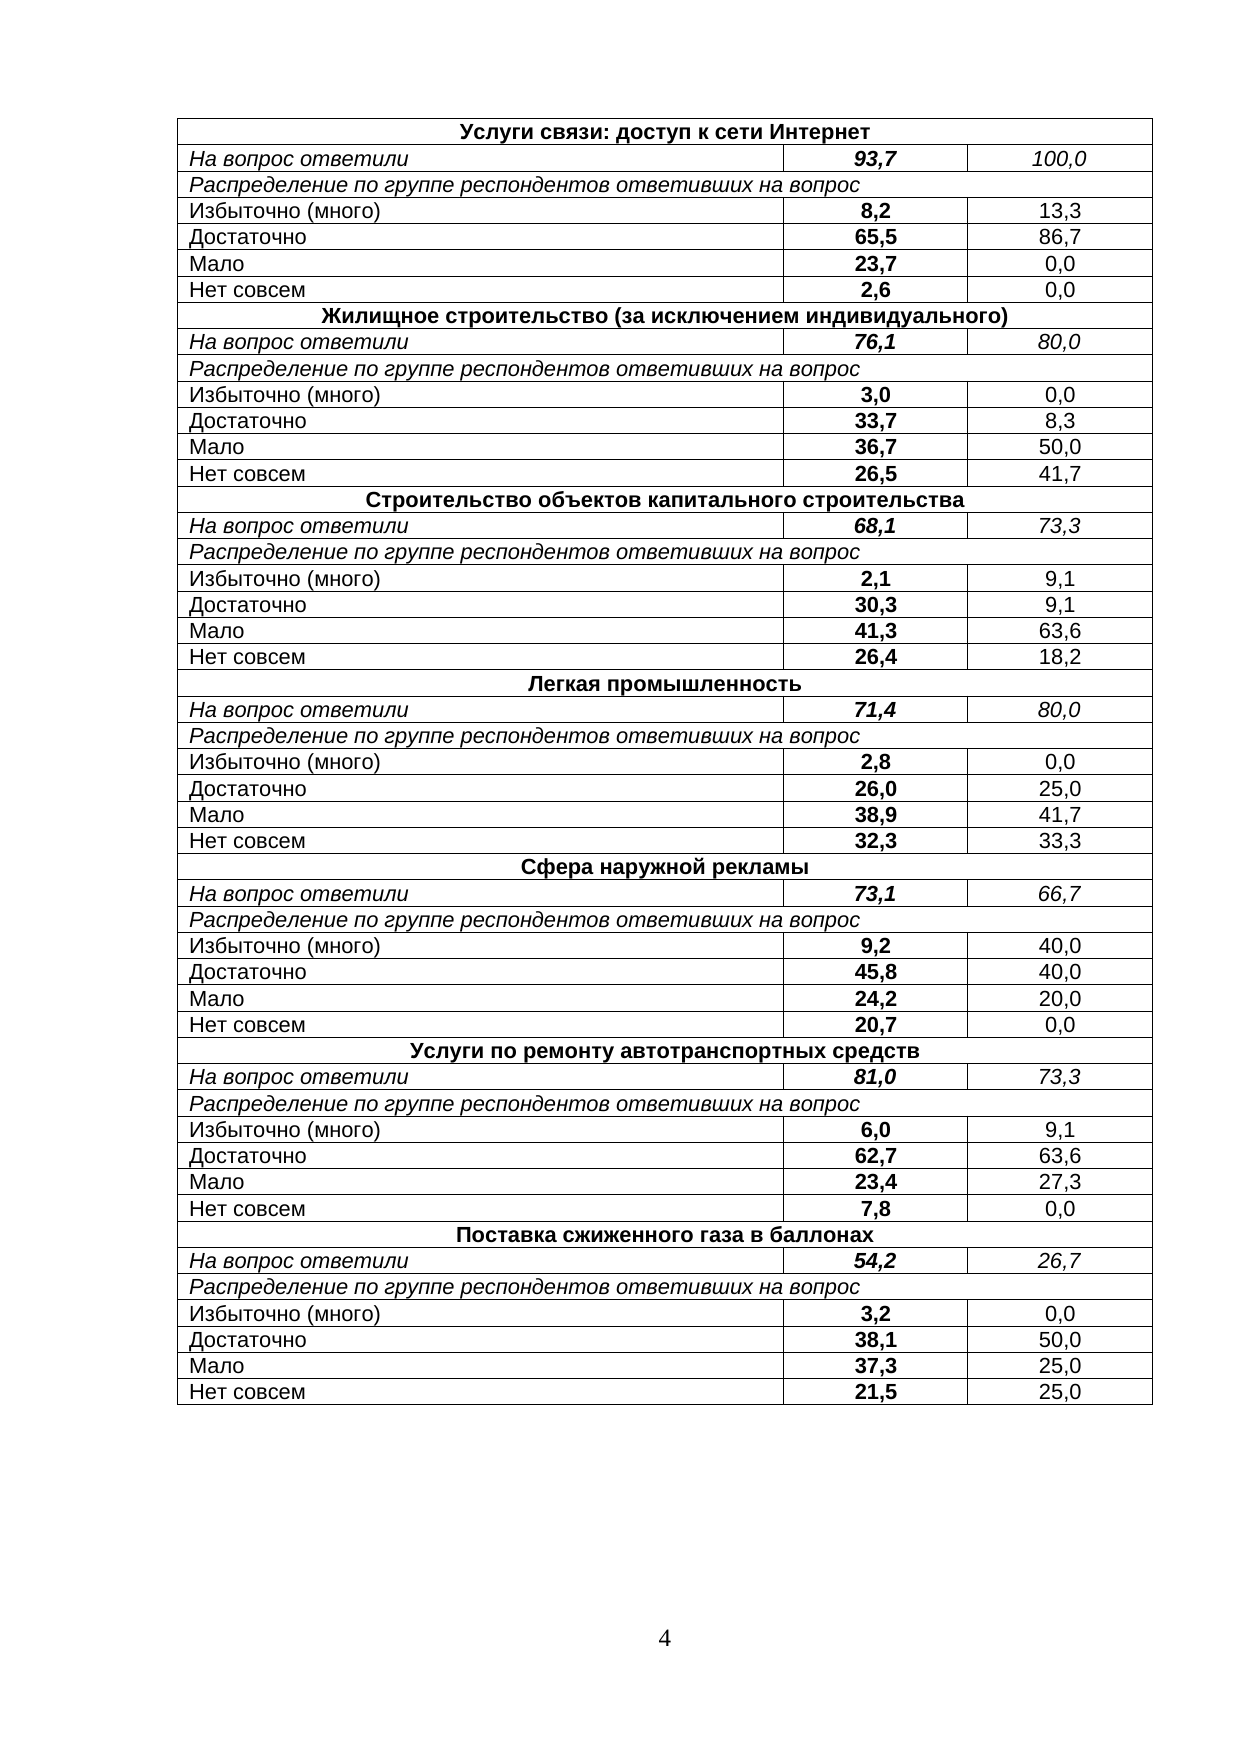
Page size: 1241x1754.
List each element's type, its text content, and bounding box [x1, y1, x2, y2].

table_cell Избыточно (много) [178, 933, 783, 958]
table_cell 0,0 [968, 382, 1152, 407]
table_cell 33,7 [784, 408, 967, 433]
table_cell Мало [178, 1169, 783, 1194]
table_cell 50,0 [968, 1327, 1152, 1352]
table_cell Распределение по группе респондентов ответивших на вопрос [178, 1274, 1152, 1299]
table_cell 0,0 [968, 1195, 1152, 1221]
table_cell 9,1 [968, 1117, 1152, 1142]
table_cell 45,8 [784, 959, 967, 984]
table_cell 30,3 [784, 592, 967, 617]
table_cell 26,0 [784, 775, 967, 801]
table_cell Распределение по группе респондентов ответивших на вопрос [178, 539, 1152, 564]
table_cell Нет совсем [178, 1379, 783, 1404]
table_cell 73,3 [968, 1064, 1152, 1089]
table_cell На вопрос ответили [178, 513, 783, 538]
table_cell 3,0 [784, 382, 967, 407]
table_cell Услуги по ремонту автотранспортных средств [178, 1038, 1152, 1063]
table_cell 65,5 [784, 224, 967, 249]
table_cell Избыточно (много) [178, 382, 783, 407]
table_cell 8,3 [968, 408, 1152, 433]
table_cell 9,1 [968, 565, 1152, 591]
table_cell На вопрос ответили [178, 880, 783, 906]
table_cell 24,2 [784, 985, 967, 1011]
table_cell Жилищное строительство (за исключением индивидуального) [178, 303, 1152, 328]
table_cell 81,0 [784, 1064, 967, 1089]
table_cell Мало [178, 434, 783, 459]
table_cell 62,7 [784, 1143, 967, 1168]
table_cell 71,4 [784, 697, 967, 722]
table_cell 50,0 [968, 434, 1152, 459]
table_cell 41,7 [968, 802, 1152, 827]
table_cell Достаточно [178, 959, 783, 984]
table_cell 23,4 [784, 1169, 967, 1194]
table_cell Мало [178, 802, 783, 827]
table_cell 63,6 [968, 1143, 1152, 1168]
table_cell 0,0 [968, 749, 1152, 774]
table_cell 76,1 [784, 329, 967, 354]
table_cell 36,7 [784, 434, 967, 459]
table_cell 33,3 [968, 828, 1152, 853]
table_header Услуги связи: доступ к сети Интернет [178, 119, 1152, 144]
table_cell 93,7 [784, 145, 967, 171]
table_cell На вопрос ответили [178, 697, 783, 722]
table_cell Мало [178, 250, 783, 276]
table_cell 73,3 [968, 513, 1152, 538]
table_cell 80,0 [968, 697, 1152, 722]
table_cell Нет совсем [178, 644, 783, 669]
table_cell Достаточно [178, 1143, 783, 1168]
table_cell 0,0 [968, 250, 1152, 276]
table_cell 25,0 [968, 1379, 1152, 1404]
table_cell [178, 172, 1152, 197]
table_cell 40,0 [968, 933, 1152, 958]
table_cell 0,0 [968, 1012, 1152, 1037]
table_cell На вопрос ответили [178, 1248, 783, 1273]
table_cell Распределение по группе респондентов ответивших на вопрос [178, 355, 1152, 381]
table_cell 20,7 [784, 1012, 967, 1037]
table_cell Поставка сжиженного газа в баллонах [178, 1222, 1152, 1247]
table_cell Избыточно (много) [178, 198, 783, 223]
table_cell Достаточно [178, 775, 783, 801]
table_cell 25,0 [968, 775, 1152, 801]
table_cell На вопрос ответили [178, 329, 783, 354]
table_cell Распределение по группе респондентов ответивших на вопрос [178, 723, 1152, 748]
table_cell Сфера наружной рекламы [178, 854, 1152, 879]
table_cell На вопрос ответили [178, 145, 783, 171]
table_cell Легкая промышленность [178, 670, 1152, 696]
table_cell 7,8 [784, 1195, 967, 1221]
table_cell 0,0 [968, 1300, 1152, 1326]
table_cell 9,1 [968, 592, 1152, 617]
table_cell Избыточно (много) [178, 1117, 783, 1142]
table_cell 6,0 [784, 1117, 967, 1142]
table_cell Мало [178, 618, 783, 643]
table_cell 2,8 [784, 749, 967, 774]
table_cell 80,0 [968, 329, 1152, 354]
table_cell 40,0 [968, 959, 1152, 984]
table_cell 38,1 [784, 1327, 967, 1352]
table_cell 100,0 [968, 145, 1152, 171]
table_cell Нет совсем [178, 277, 783, 302]
table_cell 0,0 [968, 277, 1152, 302]
table_cell 9,2 [784, 933, 967, 958]
table_cell Достаточно [178, 1327, 783, 1352]
table_cell 32,3 [784, 828, 967, 853]
table_cell 26,7 [968, 1248, 1152, 1273]
table_cell 2,6 [784, 277, 967, 302]
table_cell 25,0 [968, 1353, 1152, 1378]
table_cell Строительство объектов капитального строительства [178, 487, 1152, 512]
table_cell 68,1 [784, 513, 967, 538]
table_cell Мало [178, 1353, 783, 1378]
table_cell Нет совсем [178, 828, 783, 853]
table_cell 54,2 [784, 1248, 967, 1273]
table_cell 66,7 [968, 880, 1152, 906]
table_cell 37,3 [784, 1353, 967, 1378]
table_cell 27,3 [968, 1169, 1152, 1194]
table_cell Нет совсем [178, 1012, 783, 1037]
table_cell 23,7 [784, 250, 967, 276]
table_cell 3,2 [784, 1300, 967, 1326]
table_cell 63,6 [968, 618, 1152, 643]
table_cell Избыточно (много) [178, 1300, 783, 1326]
table_cell Нет совсем [178, 460, 783, 486]
table_cell 21,5 [784, 1379, 967, 1404]
table_cell 86,7 [968, 224, 1152, 249]
table_cell Распределение по группе респондентов ответивших на вопрос [178, 907, 1152, 932]
table_cell 38,9 [784, 802, 967, 827]
table_cell 41,7 [968, 460, 1152, 486]
table_cell 13,3 [968, 198, 1152, 223]
table_cell Избыточно (много) [178, 749, 783, 774]
table_cell Достаточно [178, 408, 783, 433]
table_cell 26,4 [784, 644, 967, 669]
table_cell Распределение по группе респондентов ответивших на вопрос [178, 1090, 1152, 1116]
table_cell 8,2 [784, 198, 967, 223]
table_cell 41,3 [784, 618, 967, 643]
table_cell Достаточно [178, 224, 783, 249]
table_cell Избыточно (много) [178, 565, 783, 591]
table_cell 20,0 [968, 985, 1152, 1011]
table_cell На вопрос ответили [178, 1064, 783, 1089]
table_cell 73,1 [784, 880, 967, 906]
table_cell Нет совсем [178, 1195, 783, 1221]
table_cell Достаточно [178, 592, 783, 617]
table_cell 18,2 [968, 644, 1152, 669]
table_cell 2,1 [784, 565, 967, 591]
table_cell 26,5 [784, 460, 967, 486]
table_cell Мало [178, 985, 783, 1011]
